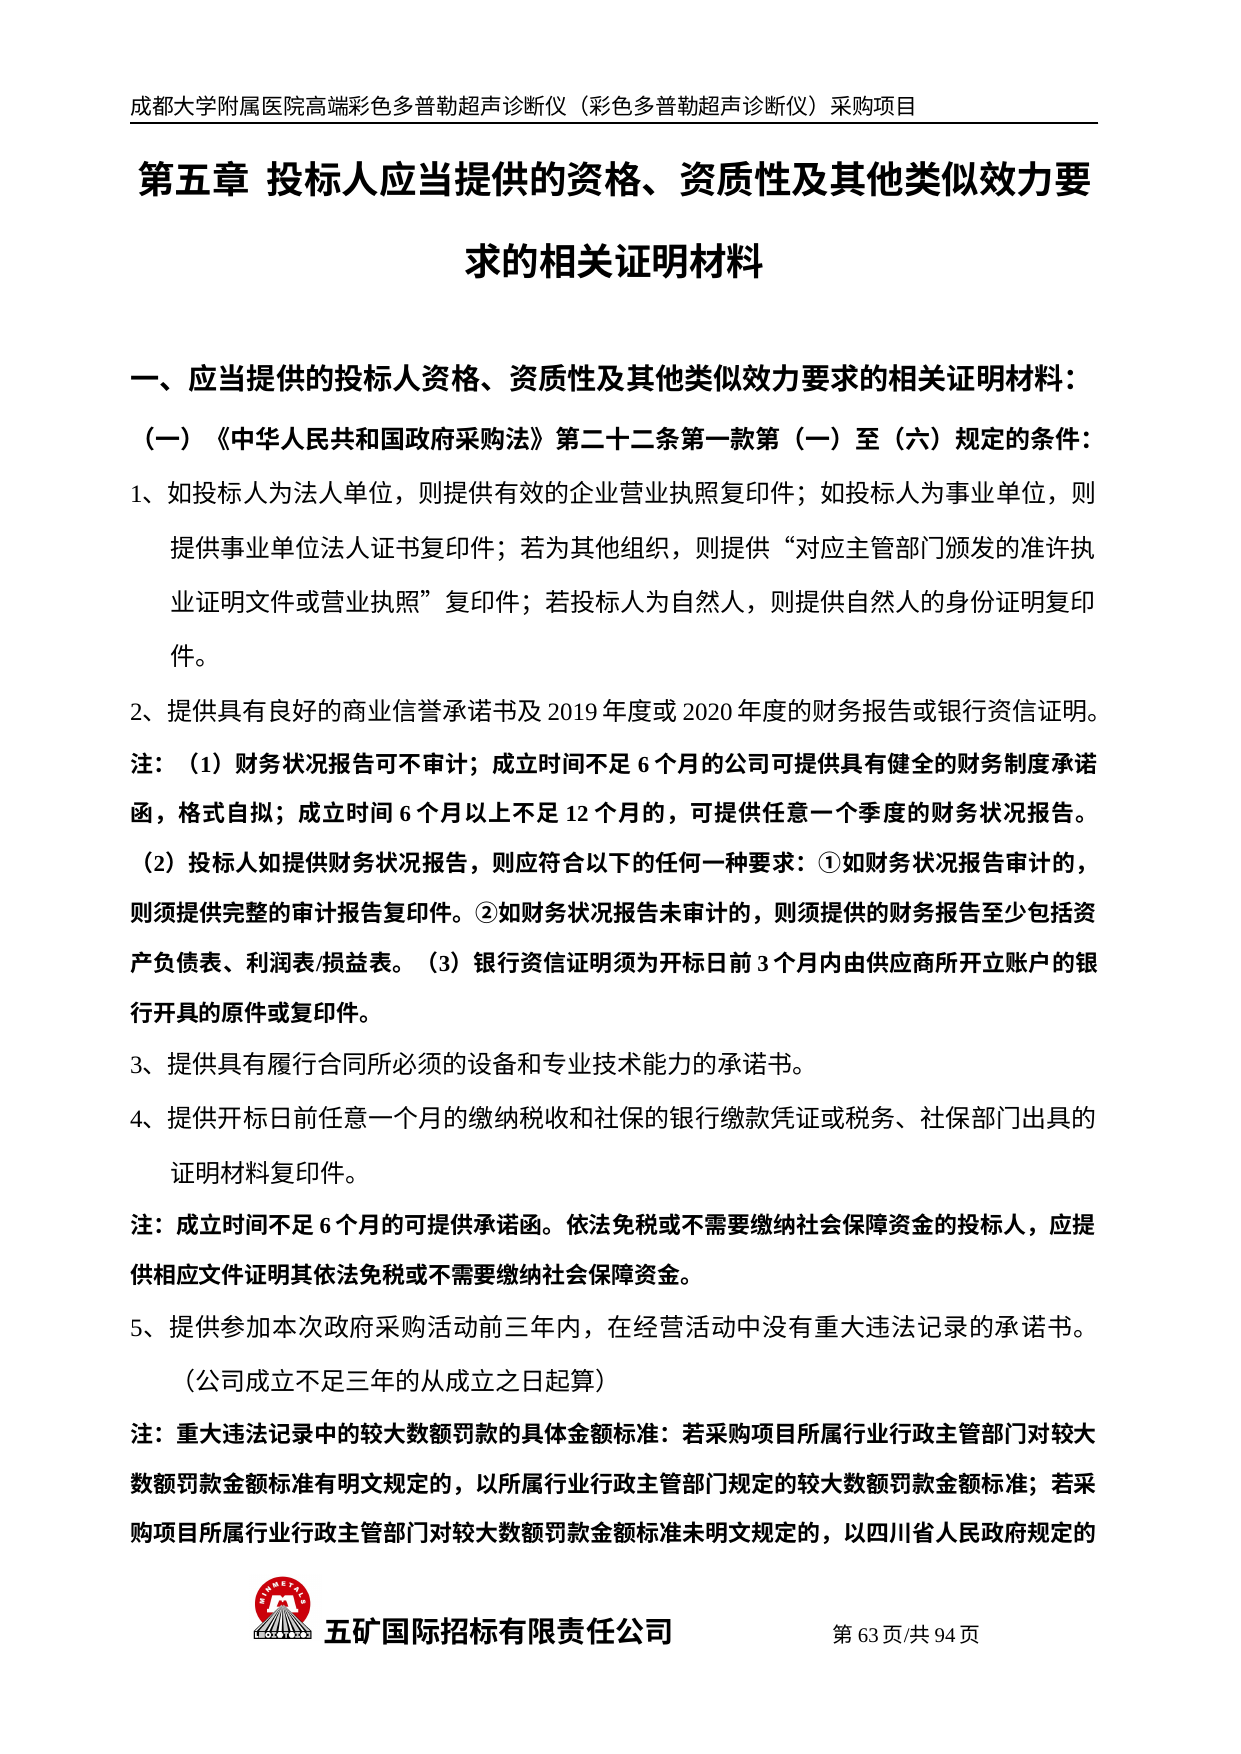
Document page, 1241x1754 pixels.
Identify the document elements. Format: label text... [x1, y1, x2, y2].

text 注：重大违法记录中的较大数额罚款的具体金额标准：若采购项目所属行业行政主管部门对较大数额罚款金额标准有明文规定的，以所属行业行政主管部门规定的较大数额罚款金额标准；若采购项目所属行业行政主管部门对较大数额罚款金额标准未明文规定的，以四川省人民政府规定的行政处罚罚款听证标准金额。 [130, 1416, 1098, 1548]
text 注：成立时间不足6个月的可提供承诺函。依法免税或不需要缴纳社会保障资金的投标人，应提供相应文件证明其依法免税或不需要缴纳社会保障资金。 [130, 1207, 1098, 1290]
text 一、应当提供的投标人资格、资质性及其他类似效力要求的相关证明材料： [130, 356, 1098, 398]
text （一）《中华人民共和国政府采购法》第二十二条第一款第（一）至（六）规定的条件： [130, 419, 1098, 456]
text 注：（1）财务状况报告可不审计；成立时间不足6个月的公司可提供具有健全的财务制度承诺函，格式自拟；成立时间6个月以上不足12个月的，可提供任意一个季度的财务状况报告。（2）投标人如提供财务状况报告，则应符合以下的任何一种要求：①如财务状况报告审计的，则须提供完整的审计报告复印件。②如财务状况报告未审计的，则须提供的财务报告至少包括资产负债表、利润表/损益表。（3）银行资信证明须为开标日前3个月内由供应商所开立账户的银行开具的原件或复印件。 [130, 746, 1098, 1028]
text 2、提供具有良好的商业信誉承诺书及2019年度或2020年度的财务报告或银行资信证明。 [130, 691, 1098, 727]
text 3、提供具有履行合同所必须的设备和专业技术能力的承诺书。 [130, 1044, 1098, 1081]
text 5、提供参加本次政府采购活动前三年内，在经营活动中没有重大违法记录的承诺书。（公司成立不足三年的从成立之日起算） [130, 1307, 1098, 1398]
picture [249, 1574, 322, 1641]
text 1、如投标人为法人单位，则提供有效的企业营业执照复印件；如投标人为事业单位，则提供事业单位法人证书复印件；若为其他组织，则提供“对应主管部门颁发的准许执业证明文件或营业执照”复印件；若投标人为自然人，则提供自然人的身份证明复印件。 [130, 474, 1098, 673]
text 第五章 投标人应当提供的资格、资质性及其他类似效力要求的相关证明材料 [130, 150, 1098, 286]
text 4、提供开标日前任意一个月的缴纳税收和社保的银行缴款凭证或税务、社保部门出具的证明材料复印件。 [130, 1099, 1098, 1189]
